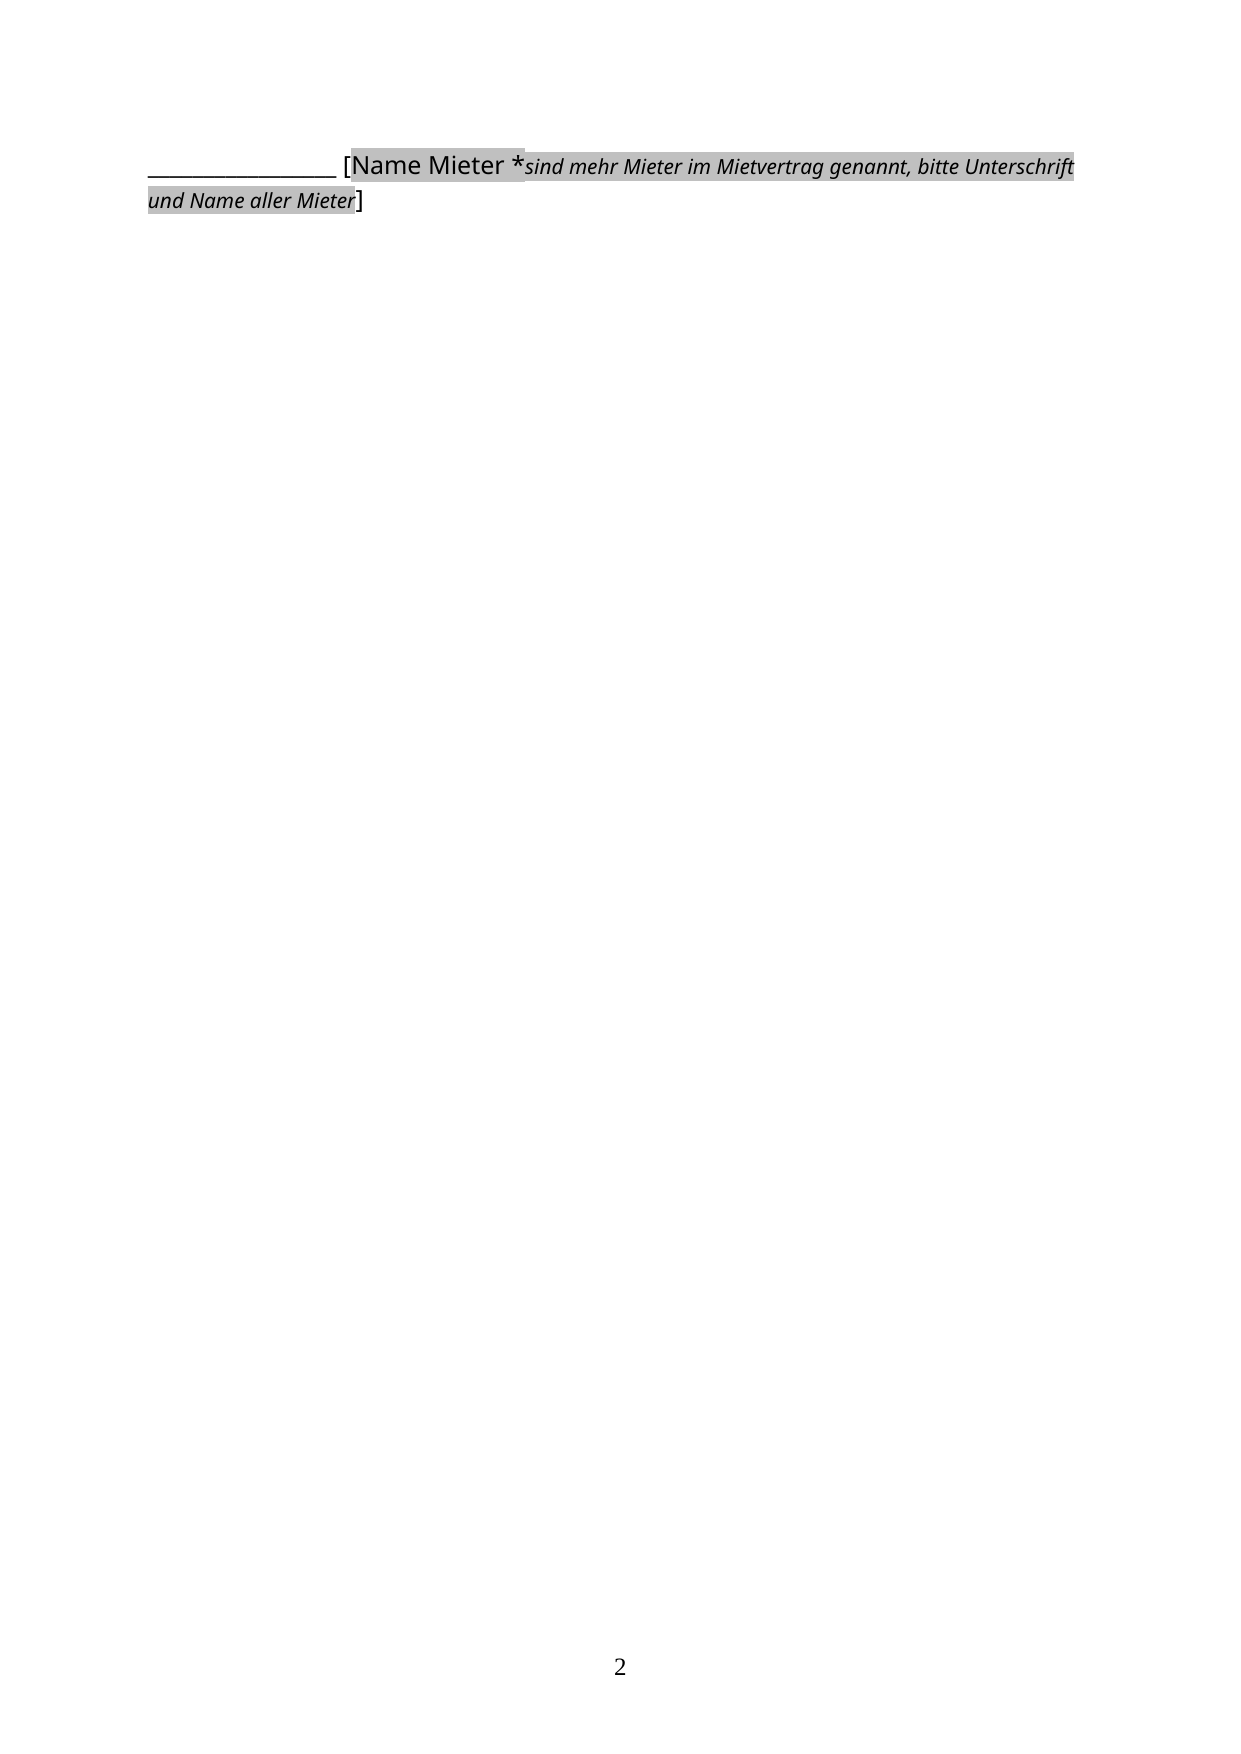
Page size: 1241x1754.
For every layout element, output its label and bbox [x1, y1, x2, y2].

text [148, 148, 1093, 216]
